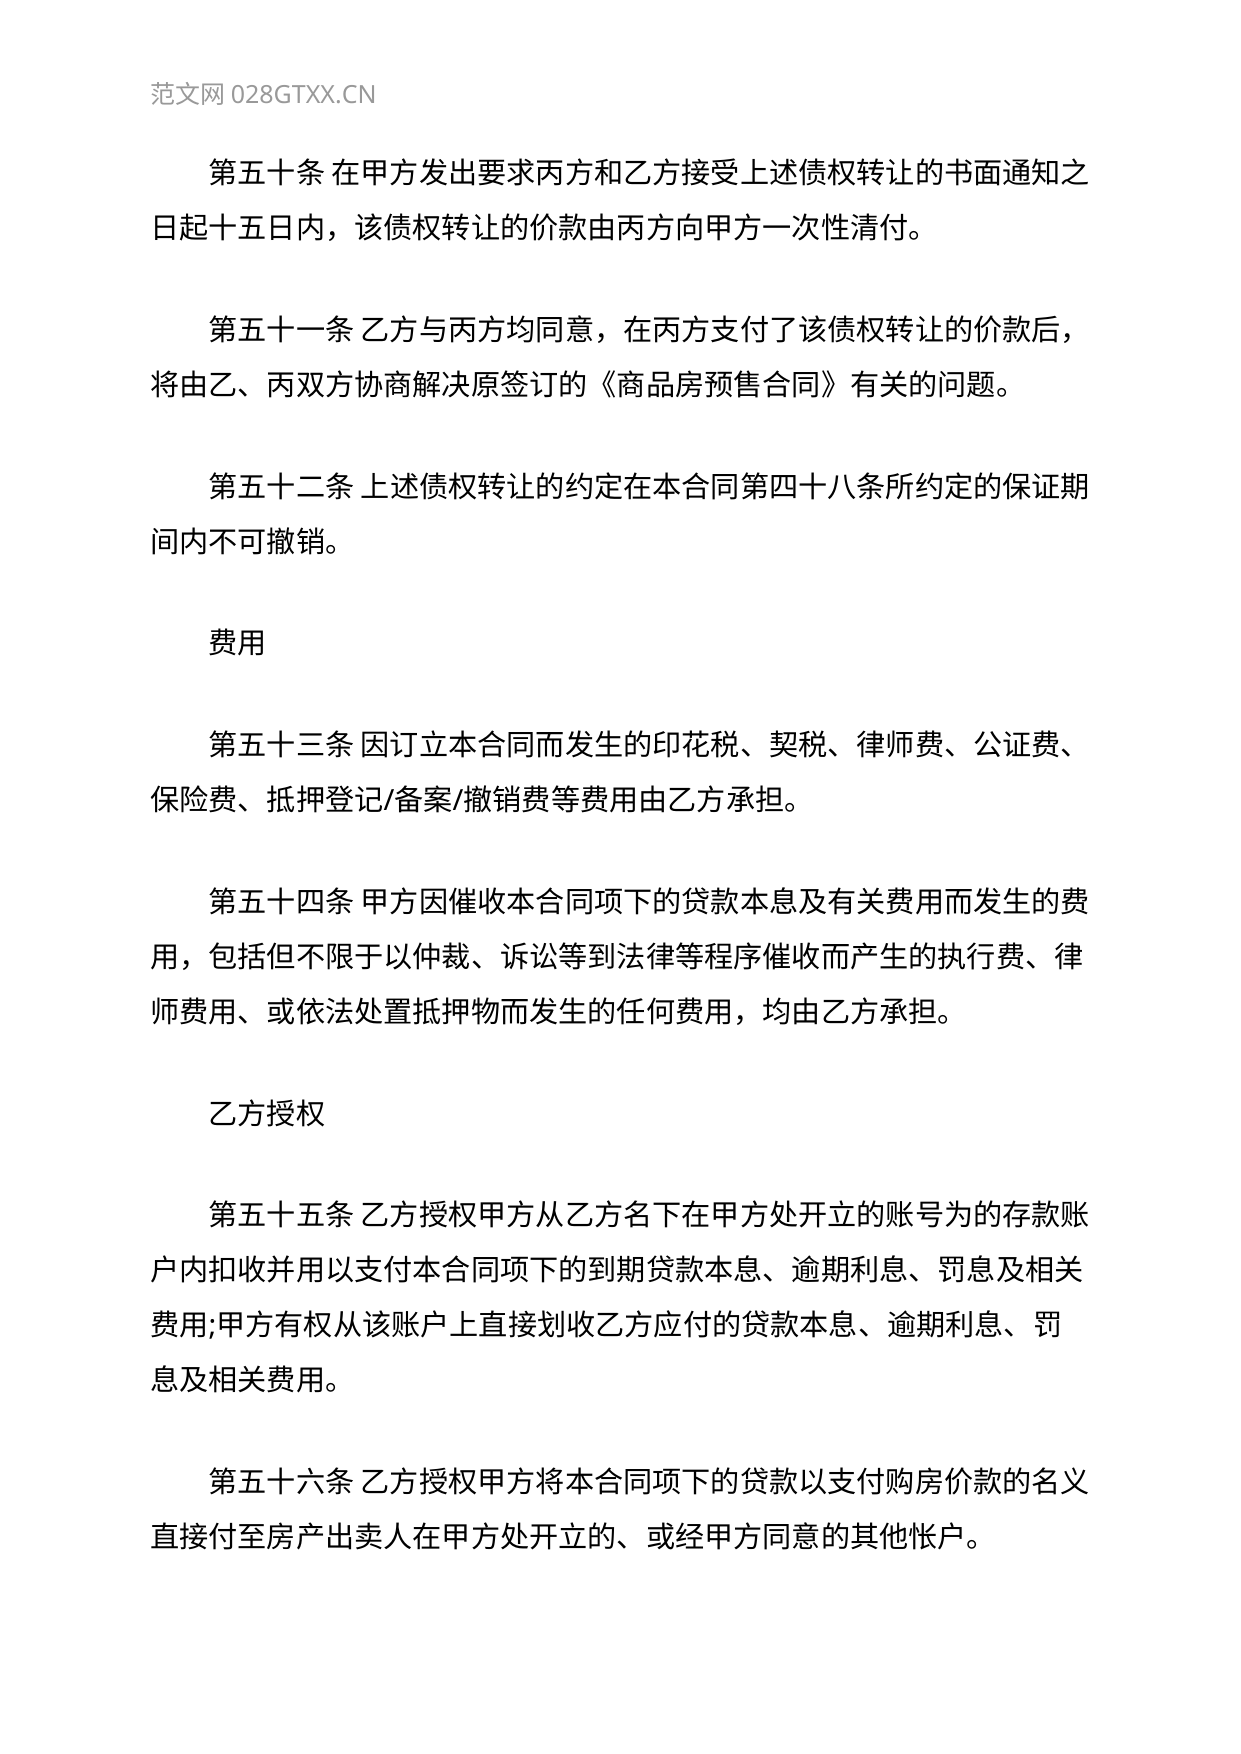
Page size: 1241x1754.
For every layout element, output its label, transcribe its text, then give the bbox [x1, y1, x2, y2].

text 第五十三条 因订立本合同而发生的印花税、契税、律师费、公证费、保险费、抵押登记/备案/撤销费等费用由乙方承担。 [150, 722, 1090, 819]
text 第五十五条 乙方授权甲方从乙方名下在甲方处开立的账号为的存款账户内扣收并用以支付本合同项下的到期贷款本息、逾期利息、罚息及相关费用;甲方有权从该账户上直接划收乙方应付的贷款本息、逾期利息、罚息及相关费用。 [150, 1192, 1090, 1399]
text 第五十一条 乙方与丙方均同意，在丙方支付了该债权转让的价款后，将由乙、丙双方协商解决原签订的《商品房预售合同》有关的问题。 [150, 307, 1090, 404]
text 第五十二条 上述债权转让的约定在本合同第四十八条所约定的保证期间内不可撤销。 [150, 463, 1090, 561]
text 费用 [150, 620, 1090, 662]
text 第五十六条 乙方授权甲方将本合同项下的贷款以支付购房价款的名义直接付至房产出卖人在甲方处开立的、或经甲方同意的其他怅户。 [150, 1458, 1090, 1556]
text 第五十四条 甲方因催收本合同项下的贷款本息及有关费用而发生的费用，包括但不限于以仲裁、诉讼等到法律等程序催收而产生的执行费、律师费用、或依法处置抵押物而发生的任何费用，均由乙方承担。 [150, 879, 1090, 1031]
text 乙方授权 [150, 1090, 1090, 1132]
text 第五十条 在甲方发出要求丙方和乙方接受上述债权转让的书面通知之日起十五日内，该债权转让的价款由丙方向甲方一次性清付。 [150, 150, 1090, 247]
